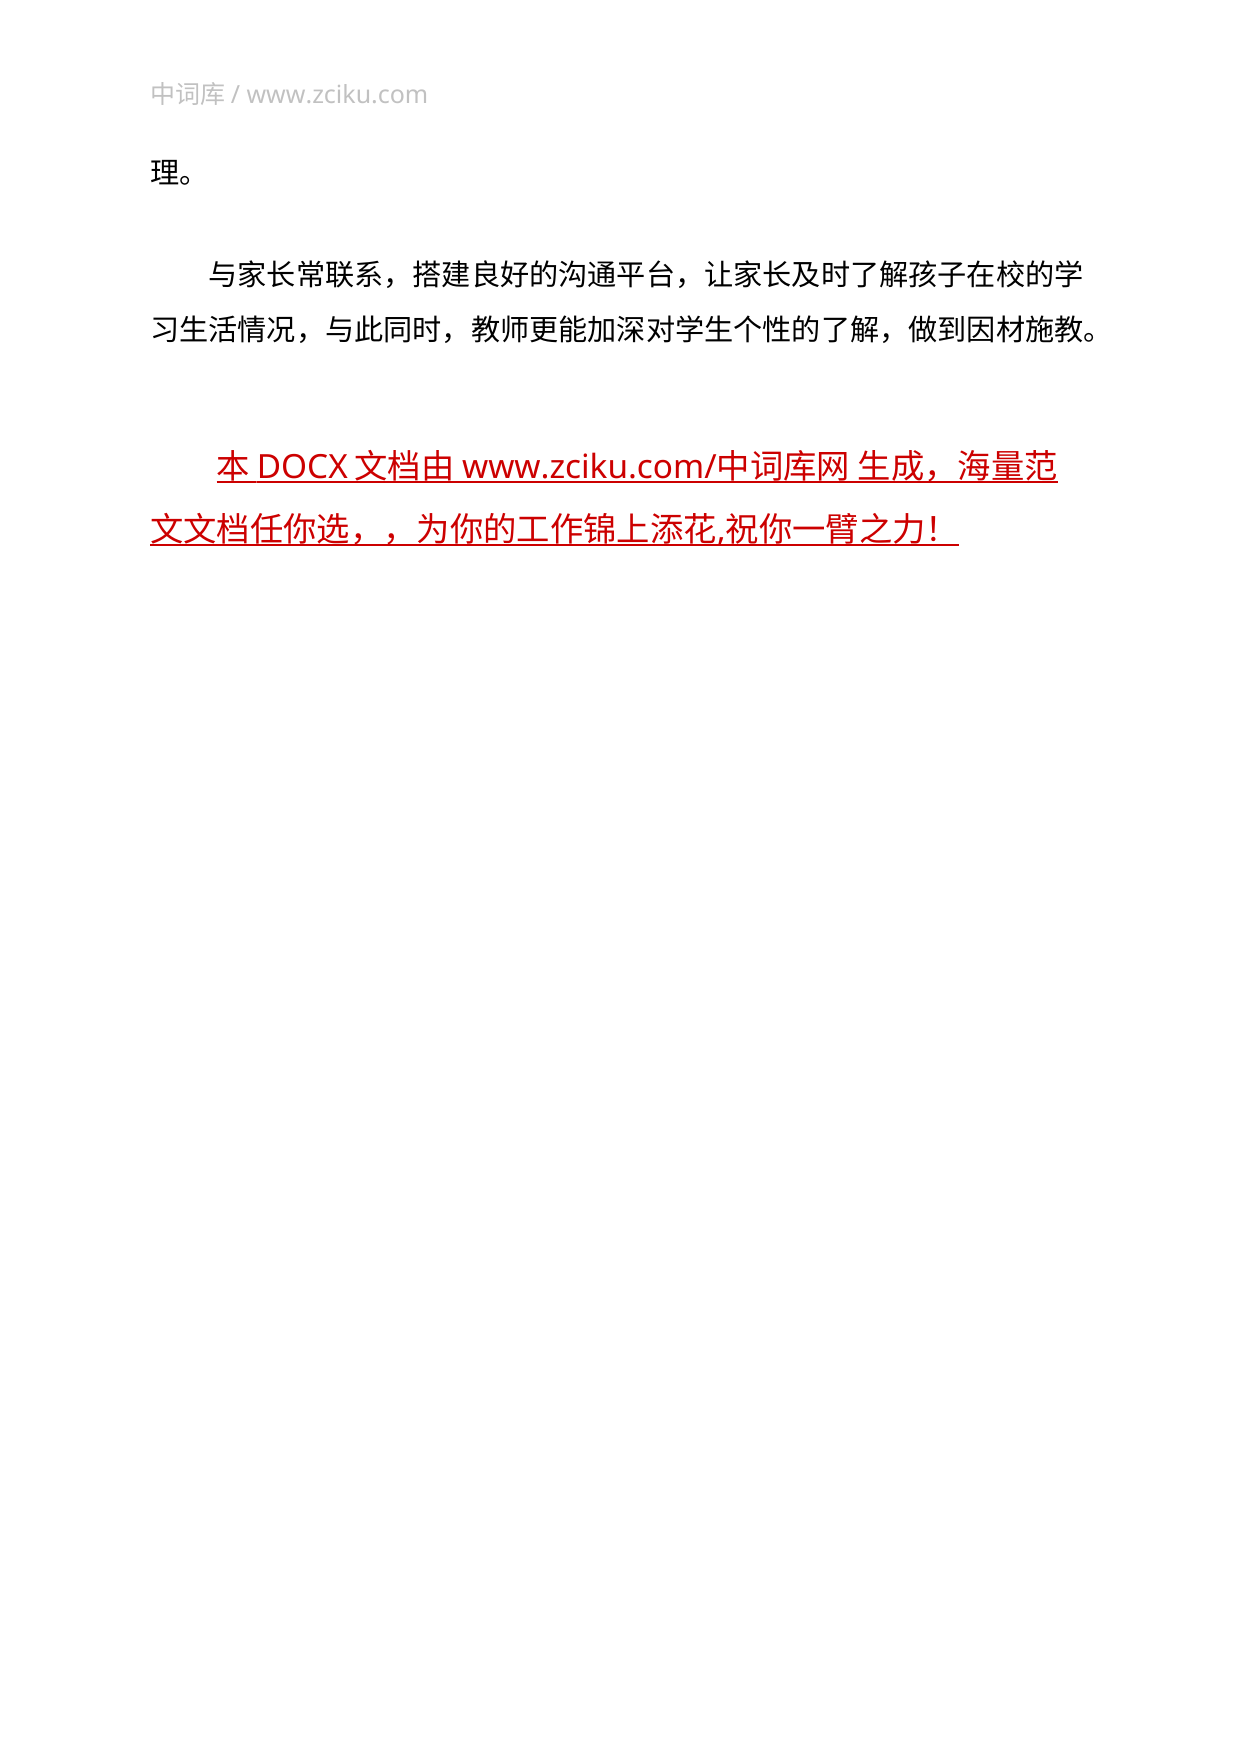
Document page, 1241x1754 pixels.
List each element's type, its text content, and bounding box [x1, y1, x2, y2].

text 本DOCX文档由 www.zciku.com/中词库网 生成，海量范文文档任你选，，为你的工作锦上添花,祝你一臂之力！ [150, 440, 1090, 551]
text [150, 150, 1090, 192]
text 与家长常联系，搭建良好的沟通平台，让家长及时了解孩子在校的学习生活情况，与此同时，教师更能加深对学生个性的了解，做到因材施教。 [150, 252, 1090, 349]
